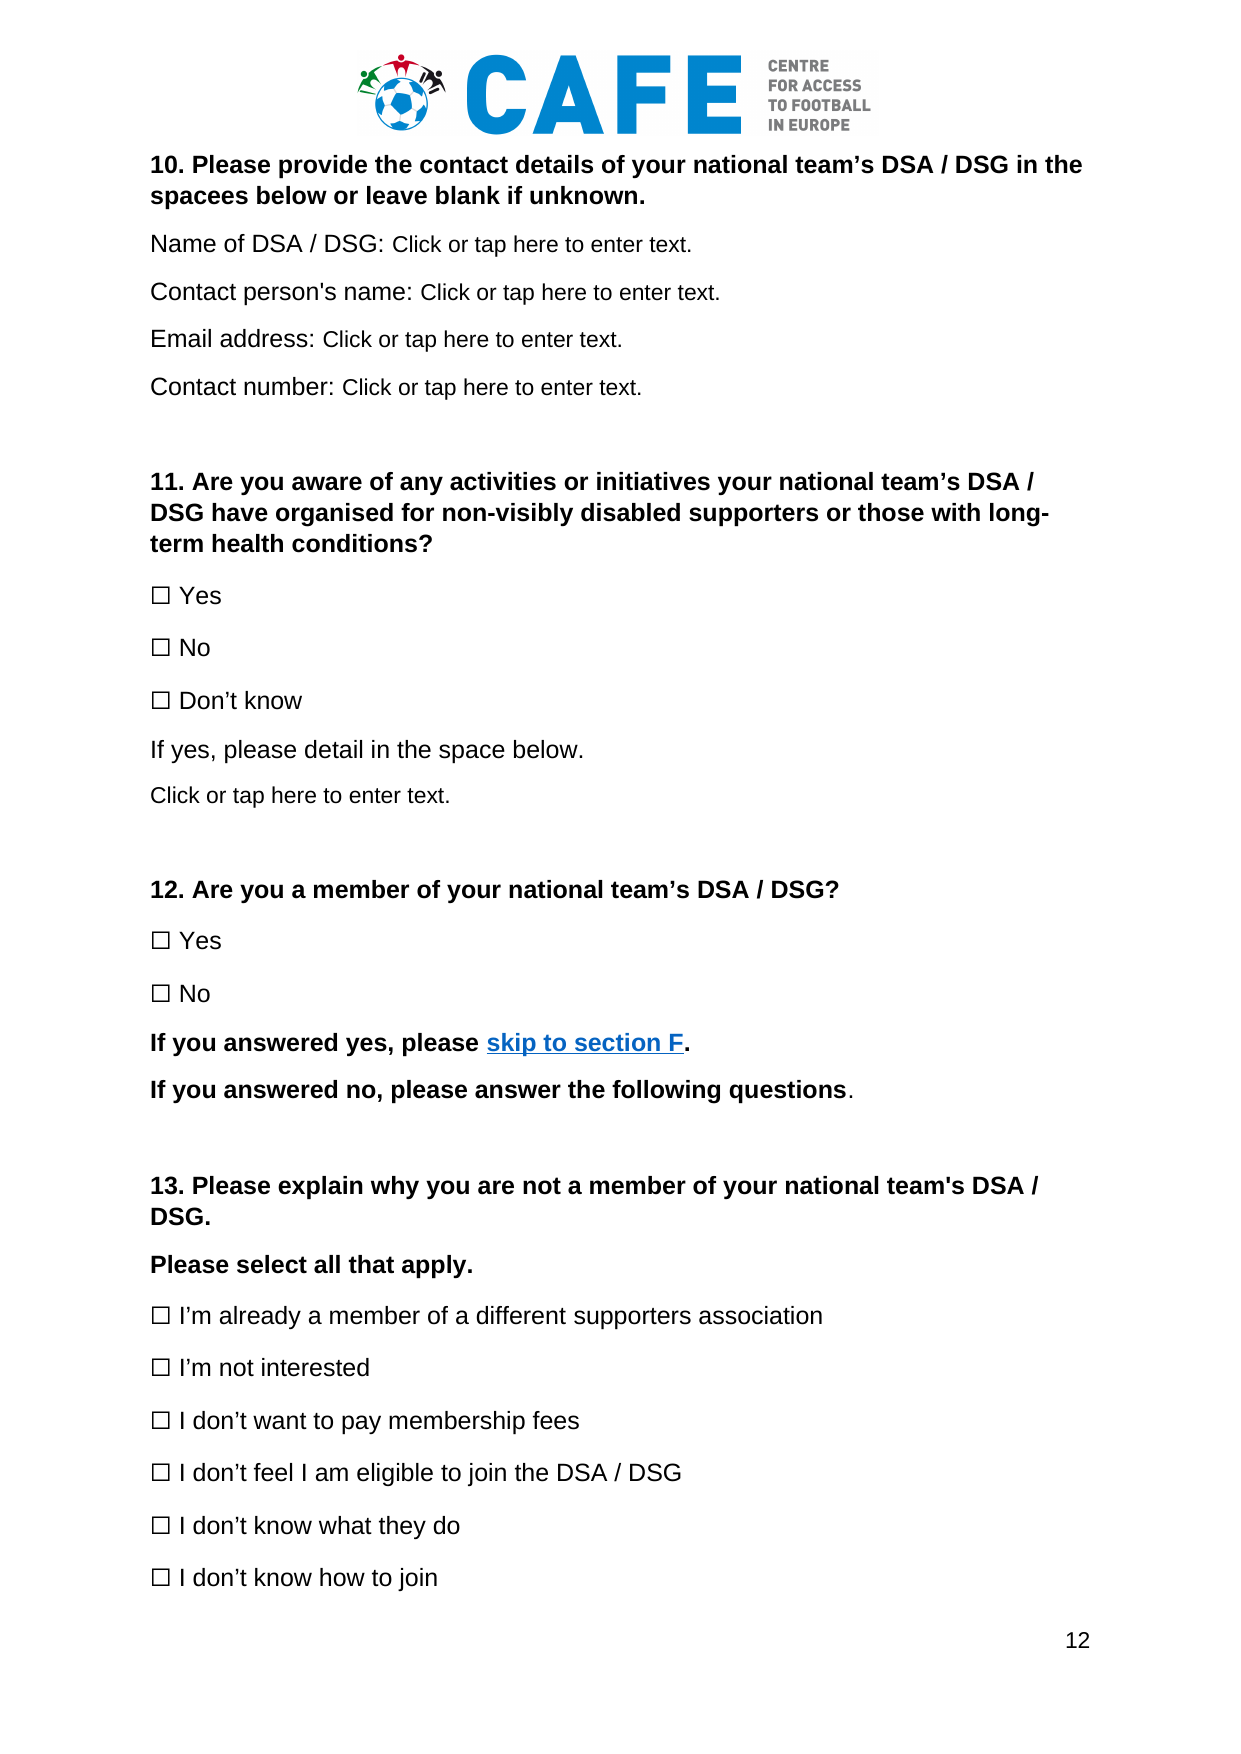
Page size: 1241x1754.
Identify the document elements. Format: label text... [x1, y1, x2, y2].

text I don’t know how to join [150, 1560, 1090, 1593]
text Contact number: [150, 372, 1090, 401]
text 12. Are you a member of your national team’s DSA / DSG? [150, 875, 1090, 904]
text If you answered no, please answer the following questions. [150, 1076, 1090, 1104]
text I don’t want to pay membership fees [150, 1402, 1090, 1436]
text 13. Please explain why you are not a member of your national team's DSA / DSG. [150, 1171, 1090, 1231]
text Yes [150, 577, 1090, 610]
text No [150, 975, 1090, 1008]
text 10. Please provide the contact details of your national team’s DSA / DSG in the spacees below or leave blank if unknown. [150, 150, 1090, 210]
text No [150, 629, 1090, 663]
text I’m already a member of a different supporters association [150, 1297, 1090, 1331]
text Please select all that apply. [150, 1250, 1090, 1278]
text I don’t know what they do [150, 1507, 1090, 1541]
picture [356, 50, 879, 135]
text If yes, please detail in the space below. [150, 734, 1090, 763]
text Contact person's name: [150, 276, 1090, 305]
text If you answered yes, please skip to section F. [150, 1028, 1090, 1057]
text I don’t feel I am eligible to join the DSA / DSG [150, 1455, 1090, 1488]
text I’m not interested [150, 1350, 1090, 1383]
text Email address: [150, 324, 1090, 353]
text Name of DSA / DSG: [150, 229, 1090, 257]
text Yes [150, 923, 1090, 956]
text 11. Are you aware of any activities or initiatives your national team’s DSA / DSG have organised for non-visibly disabled supporters or those with long-term health conditions? [150, 467, 1090, 558]
text Don’t know [150, 682, 1090, 715]
